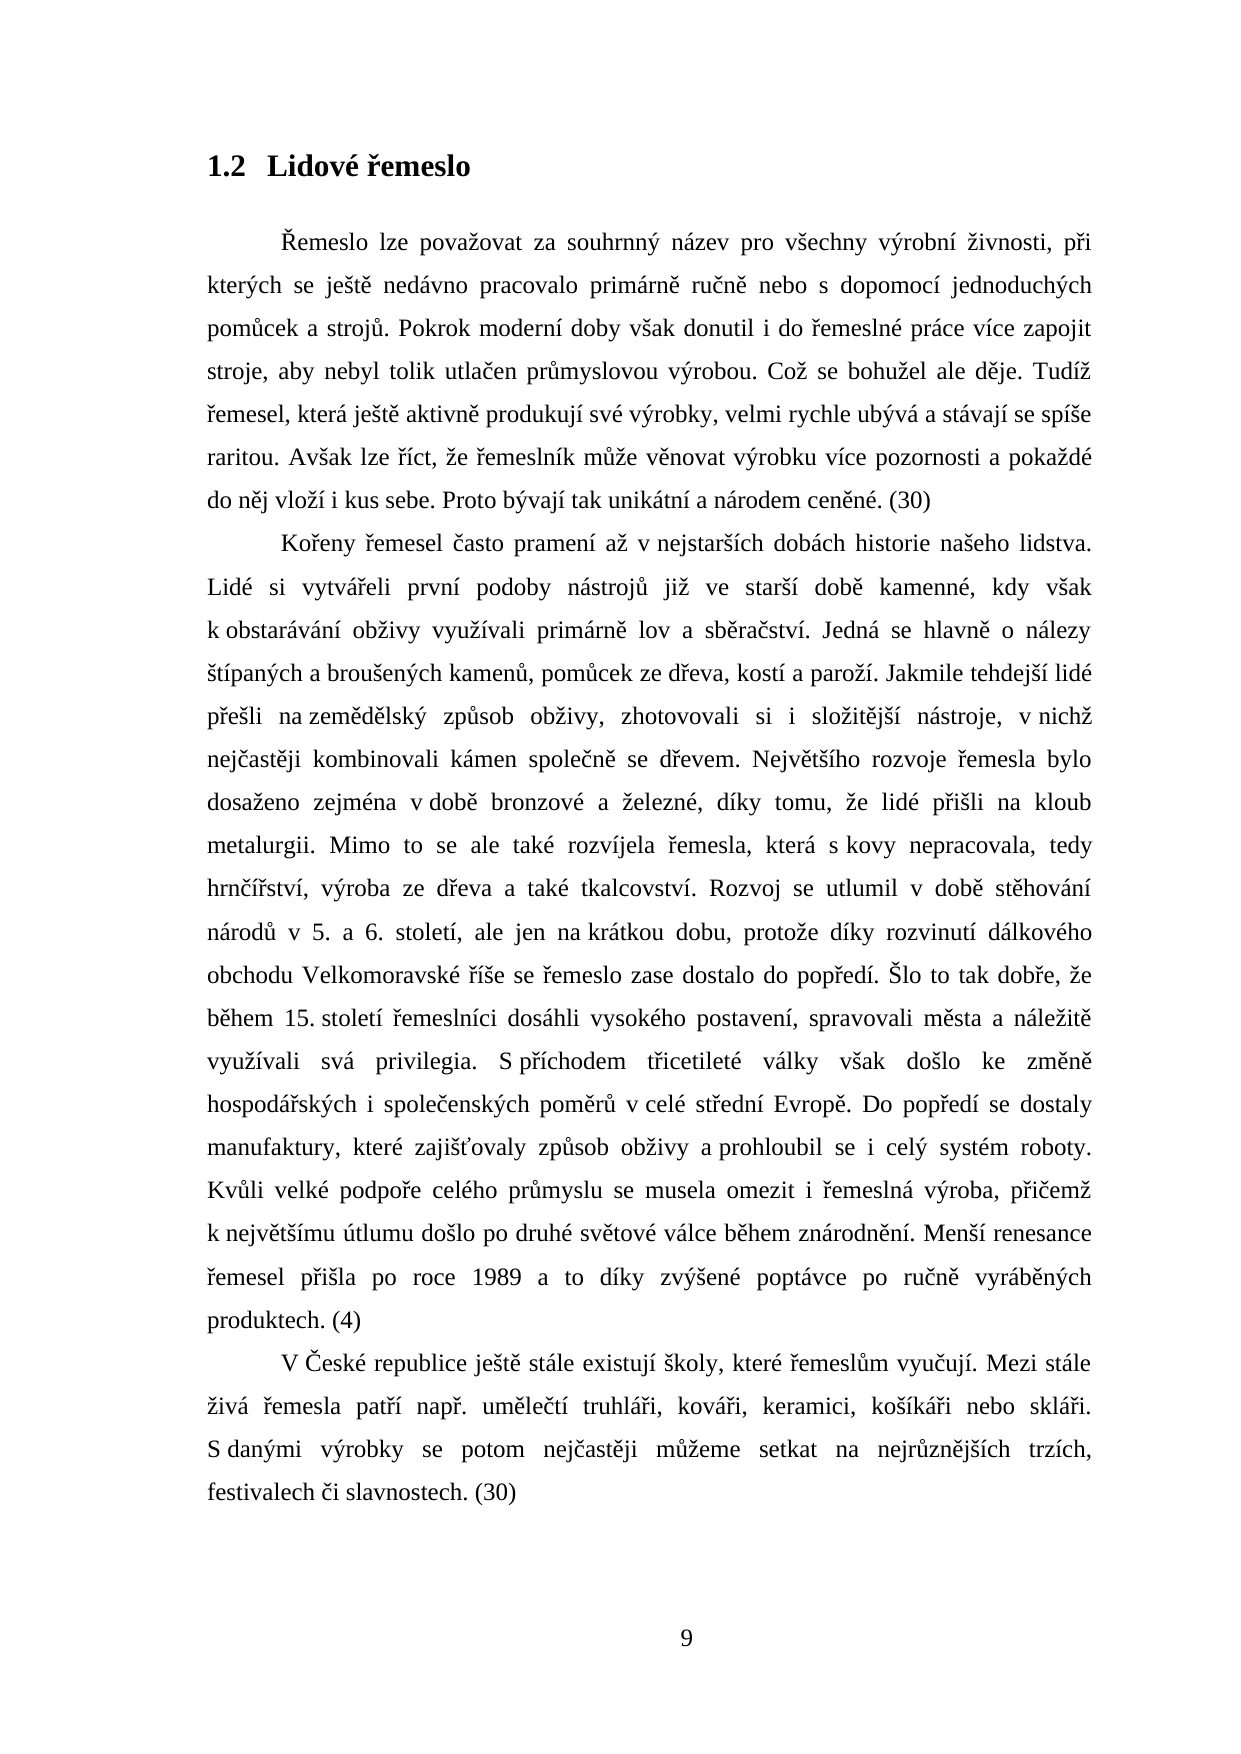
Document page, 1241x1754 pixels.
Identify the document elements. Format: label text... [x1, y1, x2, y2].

text Řemeslo lze považovat za souhrnný název pro všechny výrobní živnosti, při kterých se ještě nedávno pracovalo primárně ručně nebo s dopomocí jednoduchých pomůcek a strojů. Pokrok moderní doby však donutil i do řemeslné práce více zapojit stroje, aby nebyl tolik utlačen průmyslovou výrobou. Což se bohužel ale děje. Tudíž řemesel, která ještě aktivně produkují své výrobky, velmi rychle ubývá a stávají se spíše raritou. Avšak lze říct, že řemeslník může věnovat výrobku více pozornosti a pokaždé do něj vloží i kus sebe. Proto bývají tak unikátní a národem ceněné. (30) [207, 227, 1092, 514]
text Kořeny řemesel často pramení až v nejstarších dobách historie našeho lidstva. Lidé si vytvářeli první podoby nástrojů již ve starší době kamenné, kdy však k obstarávání obživy využívali primárně lov a sběračství. Jedná se hlavně o nálezy štípaných a broušených kamenů, pomůcek ze dřeva, kostí a paroží. Jakmile tehdejší lidé přešli na zemědělský způsob obživy, zhotovovali si i složitější nástroje, v nichž nejčastěji kombinovali kámen společně se dřevem. Největšího rozvoje řemesla bylo dosaženo zejména v době bronzové a železné, díky tomu, že lidé přišli na kloub metalurgii. Mimo to se ale také rozvíjela řemesla, která s kovy nepracovala, tedy hrnčířství, výroba ze dřeva a také tkalcovství. Rozvoj se utlumil v době stěhování národů v 5. a 6. století, ale jen na krátkou dobu, protože díky rozvinutí dálkového obchodu Velkomoravské říše se řemeslo zase dostalo do popředí. Šlo to tak dobře, že během 15. století řemeslníci dosáhli vysokého postavení, spravovali města a náležitě využívali svá privilegia. S příchodem třicetileté války však došlo ke změně hospodářských i společenských poměrů v celé střední Evropě. Do popředí se dostaly manufaktury, které zajišťovaly způsob obživy a prohloubil se i celý systém roboty. Kvůli velké podpoře celého průmyslu se musela omezit i řemeslná výroba, přičemž k největšímu útlumu došlo po druhé světové válce během znárodnění. Menší renesance řemesel přišla po roce 1989 a to díky zvýšené poptávce po ručně vyráběných produktech. (4) [207, 528, 1092, 1333]
text V České republice ještě stále existují školy, které řemeslům vyučují. Mezi stále živá řemesla patří např. umělečtí truhláři, kováři, keramici, košíkáři nebo skláři. S danými výrobky se potom nejčastěji můžeme setkat na nejrůznějších trzích, festivalech či slavnostech. (30) [207, 1348, 1092, 1506]
subtitle Lidové řemeslo [207, 148, 1092, 184]
